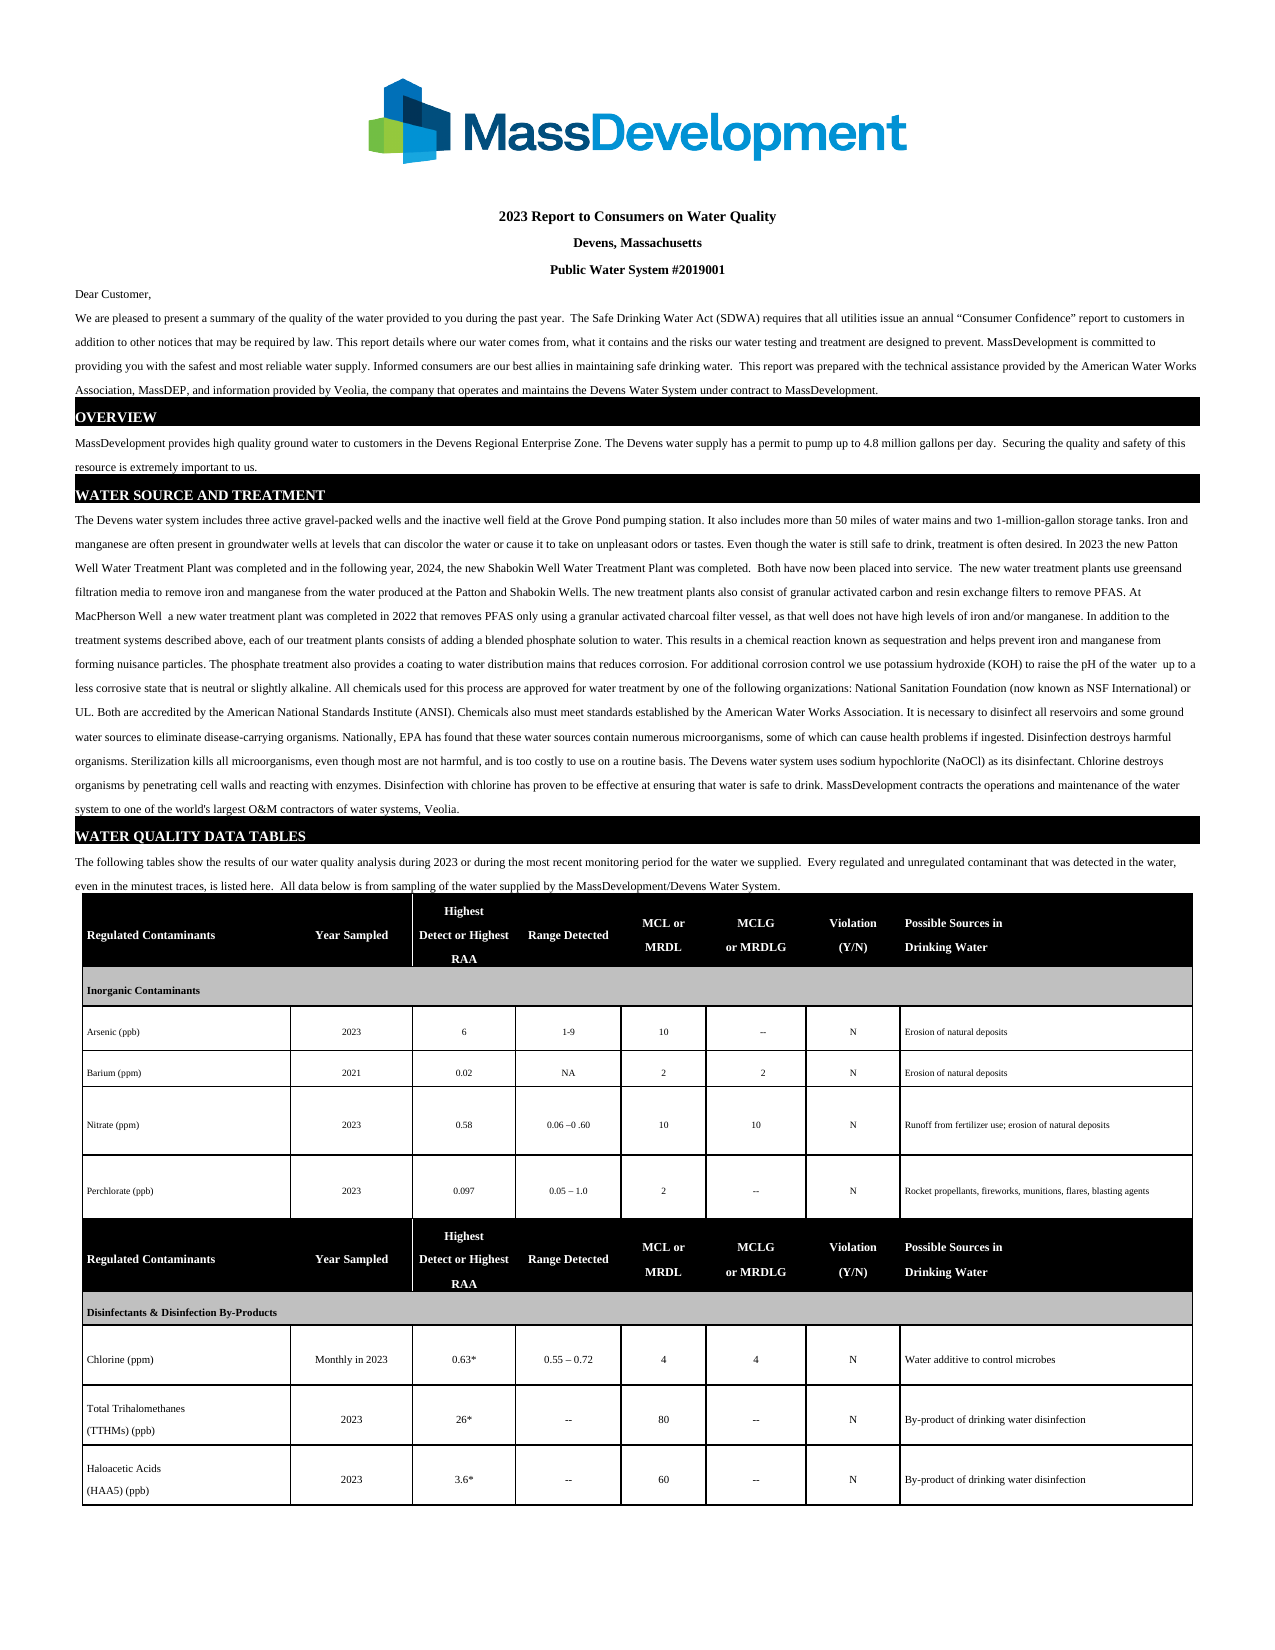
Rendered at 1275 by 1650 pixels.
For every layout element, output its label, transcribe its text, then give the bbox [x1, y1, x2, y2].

text The Devens water system includes three active gravel-packed wells and the inactive well field at the Grove Pond pumping station. It also includes more than 50 miles of water mains and two 1-million-gallon storage tanks. Iron and manganese are often present in groundwater wells at levels that can discolor the water or cause it to take on unpleasant odors or tastes. Even though the water is still safe to drink, treatment is often desired. In 2023 the new Patton Well Water Treatment Plant was completed and in the following year, 2024, the new Shabokin Well Water Treatment Plant was completed. Both have now been placed into service. The new water treatment plants use greensand filtration media to remove iron and manganese from the water produced at the Patton and Shabokin Wells. The new treatment plants also consist of granular activated carbon and resin exchange filters to remove PFAS. At MacPherson Well a new water treatment plant was completed in 2022 that removes PFAS only using a granular activated charcoal filter vessel, as that well does not have high levels of iron and/or manganese. In addition to the treatment systems described above, each of our treatment plants consists of adding a blended phosphate solution to water. This results in a chemical reaction known as sequestration and helps prevent iron and manganese from forming nuisance particles. The phosphate treatment also provides a coating to water distribution mains that reduces corrosion. For additional corrosion control we use potassium hydroxide (KOH) to raise the pH of the water up to a less corrosive state that is neutral or slightly alkaline. All chemicals used for this process are approved for water treatment by one of the following organizations: National Sanitation Foundation (now known as NSF International) or UL. Both are accredited by the American National Standards Institute (ANSI). Chemicals also must meet standards established by the American Water Works Association. It is necessary to disinfect all reservoirs and some ground water sources to eliminate disease-carrying organisms. Nationally, EPA has found that these water sources contain numerous microorganisms, some of which can cause health problems if ingested. Disinfection destroys harmful organisms. Sterilization kills all microorganisms, even though most are not harmful, and is too costly to use on a routine basis. The Devens water system uses sodium hypochlorite (NaOCl) as its disinfectant. Chlorine destroys organisms by penetrating cell walls and reacting with enzymes. Disinfection with chlorine has proven to be effective at ensuring that water is safe to drink. MassDevelopment contracts the operations and maintenance of the water system to one of the world's largest O&M contractors of water systems, Veolia. [75, 503, 1200, 816]
text Public Water System #2019001 [75, 251, 1200, 277]
table_cell Possible Sources in Drinking Water [900, 1219, 1192, 1291]
table_cell 0.63* [413, 1326, 515, 1384]
table_cell N [807, 1087, 899, 1154]
table_header Violation (Y/N) [806, 894, 900, 966]
table_cell -- [707, 1156, 805, 1217]
text Dear Customer, [75, 277, 1200, 301]
table_cell N [807, 1446, 899, 1504]
table_cell 10 [622, 1087, 705, 1154]
table_cell Inorganic Contaminants [83, 967, 1192, 1005]
table_cell 2 [622, 1051, 705, 1086]
table_cell Highest Detect or Highest RAA [413, 1219, 516, 1291]
table_cell 2 [707, 1051, 805, 1086]
table_cell Rocket propellants, fireworks, munitions, flares, blasting agents [901, 1156, 1192, 1217]
table_cell Total Trihalomethanes (TTHMs) (ppb) [83, 1386, 290, 1444]
table_header Highest Detect or Highest RAA [413, 894, 516, 966]
table_cell Nitrate (ppm) [83, 1087, 290, 1154]
table_cell Monthly in 2023 [291, 1326, 412, 1384]
table_cell N [807, 1051, 899, 1086]
table_cell Runoff from fertilizer use; erosion of natural deposits [901, 1087, 1192, 1154]
table_cell 0.55 – 0.72 [516, 1326, 620, 1384]
table_cell N [807, 1007, 899, 1050]
table_cell Disinfectants & Disinfection By-Products [83, 1292, 516, 1324]
subtitle 2023 Report to Consumers on Water Quality [75, 195, 1200, 224]
table_cell Chlorine (ppm) [83, 1326, 290, 1384]
subtitle WATER SOURCE AND TREATMENT [75, 474, 1200, 503]
table_cell 2021 [291, 1051, 412, 1086]
table_header Possible Sources in Drinking Water [900, 894, 1192, 966]
table_cell -- [516, 1386, 620, 1444]
table_cell -- [707, 1386, 805, 1444]
table_cell 2 [622, 1156, 705, 1217]
table_cell 4 [707, 1326, 805, 1384]
table_header MCLG or MRDLG [706, 894, 806, 966]
table_cell 0.02 [413, 1051, 515, 1086]
table_cell [621, 1292, 706, 1324]
table_cell Water additive to control microbes [901, 1326, 1192, 1384]
table_cell -- [707, 1007, 805, 1050]
table_header Regulated Contaminants [83, 894, 291, 966]
table_cell NA [516, 1051, 620, 1086]
table_cell 80 [622, 1386, 705, 1444]
table_cell 26* [413, 1386, 515, 1444]
table_cell N [807, 1386, 899, 1444]
picture [339, 46, 935, 196]
table_cell Year Sampled [291, 1219, 412, 1291]
table_cell 2023 [291, 1007, 412, 1050]
table_cell 0.06 –0 .60 [516, 1087, 620, 1154]
table_cell Erosion of natural deposits [901, 1051, 1192, 1086]
table_cell 6 [413, 1007, 515, 1050]
table_cell Barium (ppm) [83, 1051, 290, 1086]
table_cell By-product of drinking water disinfection [901, 1446, 1192, 1504]
table_cell By-product of drinking water disinfection [901, 1386, 1192, 1444]
table_cell MCL or MRDL [621, 1219, 706, 1291]
text Devens, Massachusetts [75, 224, 1200, 251]
table_cell [806, 1292, 900, 1324]
table_cell 1-9 [516, 1007, 620, 1050]
table_cell Perchlorate (ppb) [83, 1156, 290, 1217]
subtitle OVERVIEW [75, 397, 1200, 426]
table_cell -- [516, 1446, 620, 1504]
table_header Year Sampled [291, 894, 412, 966]
table_cell 2023 [291, 1087, 412, 1154]
table_cell Range Detected [516, 1219, 621, 1291]
table_cell 4 [622, 1326, 705, 1384]
table_cell 0.097 [413, 1156, 515, 1217]
table_cell [516, 1292, 621, 1324]
table_cell 60 [622, 1446, 705, 1504]
table_cell Violation (Y/N) [806, 1219, 900, 1291]
table_cell N [807, 1326, 899, 1384]
table_cell 0.05 – 1.0 [516, 1156, 620, 1217]
subtitle WATER QUALITY DATA TABLES [75, 816, 1200, 844]
table_cell Regulated Contaminants [83, 1219, 291, 1291]
table_cell 2023 [291, 1446, 412, 1504]
table_cell Arsenic (ppb) [83, 1007, 290, 1050]
table_cell 3.6* [413, 1446, 515, 1504]
table_header MCL or MRDL [621, 894, 706, 966]
text We are pleased to present a summary of the quality of the water provided to you during the past year. The Safe Drinking Water Act (SDWA) requires that all utilities issue an annual “Consumer Confidence” report to customers in addition to other notices that may be required by law. This report details where our water comes from, what it contains and the risks our water testing and treatment are designed to prevent. MassDevelopment is committed to providing you with the safest and most reliable water supply. Informed consumers are our best allies in maintaining safe drinking water. This report was prepared with the technical assistance provided by the American Water Works Association, MassDEP, and information provided by Veolia, the company that operates and maintains the Devens Water System under contract to MassDevelopment. [75, 301, 1200, 397]
table_cell [900, 1292, 1192, 1324]
table_cell Erosion of natural deposits [901, 1007, 1192, 1050]
table_cell Haloacetic Acids (HAA5) (ppb) [83, 1446, 290, 1504]
table_cell 2023 [291, 1386, 412, 1444]
table_cell MCLG or MRDLG [706, 1219, 806, 1291]
table_cell 0.58 [413, 1087, 515, 1154]
table_cell 10 [622, 1007, 705, 1050]
table_cell 2023 [291, 1156, 412, 1217]
table_cell 10 [707, 1087, 805, 1154]
table_header Range Detected [516, 894, 621, 966]
table_cell N [807, 1156, 899, 1217]
text The following tables show the results of our water quality analysis during 2023 or during the most recent monitoring period for the water we supplied. Every regulated and unregulated contaminant that was detected in the water, even in the minutest traces, is listed here. All data below is from sampling of the water supplied by the MassDevelopment/Devens Water System. [75, 844, 1200, 893]
text MassDevelopment provides high quality ground water to customers in the Devens Regional Enterprise Zone. The Devens water supply has a permit to pump up to 4.8 million gallons per day. Securing the quality and safety of this resource is extremely important to us. [75, 426, 1200, 474]
table_cell -- [707, 1446, 805, 1504]
table_cell [706, 1292, 806, 1324]
